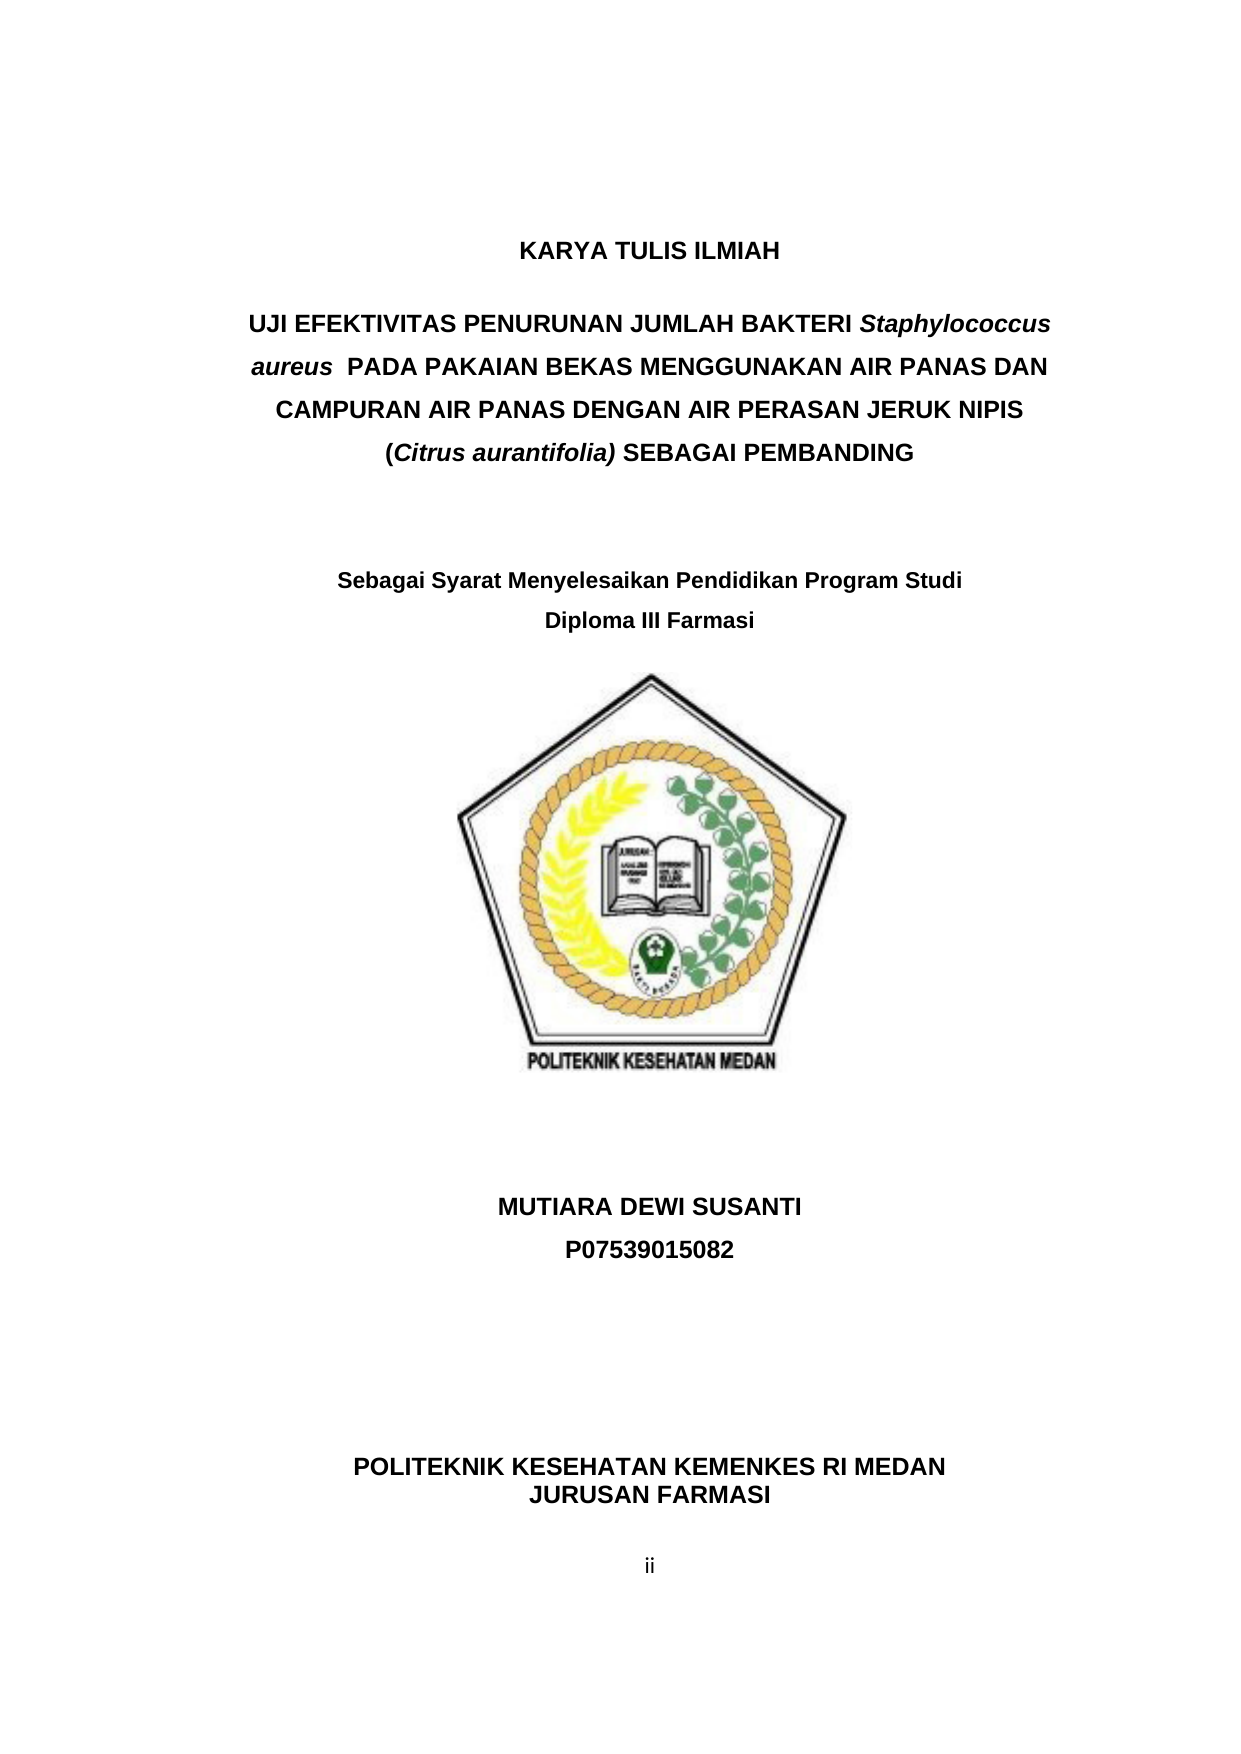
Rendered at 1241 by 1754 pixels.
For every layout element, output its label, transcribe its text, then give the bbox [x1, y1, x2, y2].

text Sebagai Syarat Menyelesaikan Pendidikan Program Studi [236, 567, 1063, 594]
text KARYA TULIS ILMIAH [236, 236, 1063, 265]
text POLITEKNIK KESEHATAN KEMENKES RI MEDAN [236, 1452, 1063, 1481]
text UJI EFEKTIVITAS PENURUNAN JUMLAH BAKTERI Staphylococcus aureus PADA PAKAIAN BEKAS MENGGUNAKAN AIR PANAS DAN CAMPURAN AIR PANAS DENGAN AIR PERASAN JERUK NIPIS (Citrus aurantifolia) SEBAGAI PEMBANDING [236, 308, 1063, 467]
text P07539015082 [236, 1235, 1063, 1264]
text MUTIARA DEWI SUSANTI [236, 1192, 1063, 1221]
text Diploma III Farmasi [236, 607, 1063, 633]
picture [456, 672, 853, 1079]
text JURUSAN FARMASI [236, 1481, 1063, 1509]
